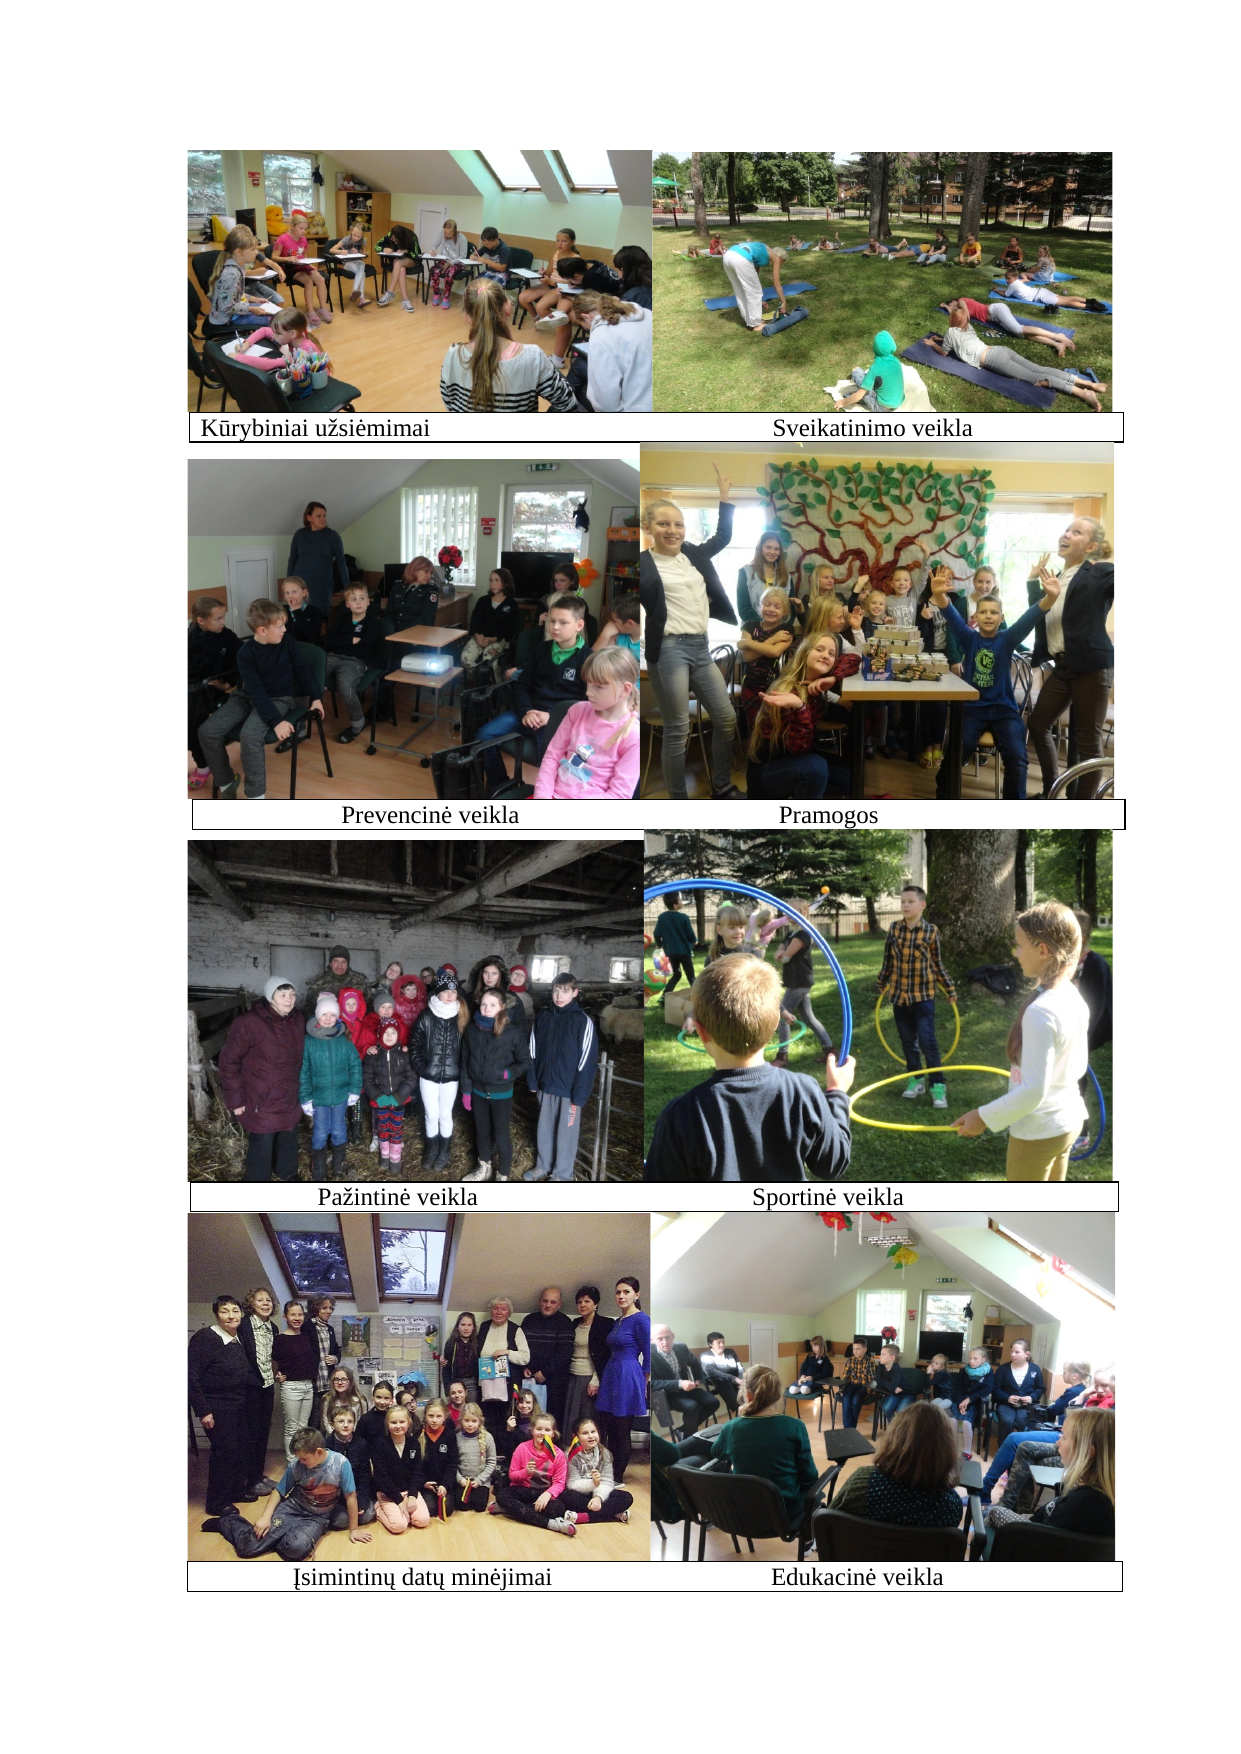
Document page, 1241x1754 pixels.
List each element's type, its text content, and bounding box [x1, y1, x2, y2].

table_header Pažintinė veikla Sportinė veikla [191, 1183, 1118, 1211]
picture [187, 829, 1113, 1182]
picture [187, 442, 1115, 799]
table_header Įsimintinų datų minėjimai Edukacinė veikla [188, 1562, 1122, 1591]
picture [187, 1212, 1116, 1561]
picture [187, 150, 1113, 412]
table_header Prevencinė veikla Pramogos [193, 800, 1124, 828]
table_header Kūrybiniai užsiėmimai Sveikatinimo veikla [190, 413, 1123, 441]
